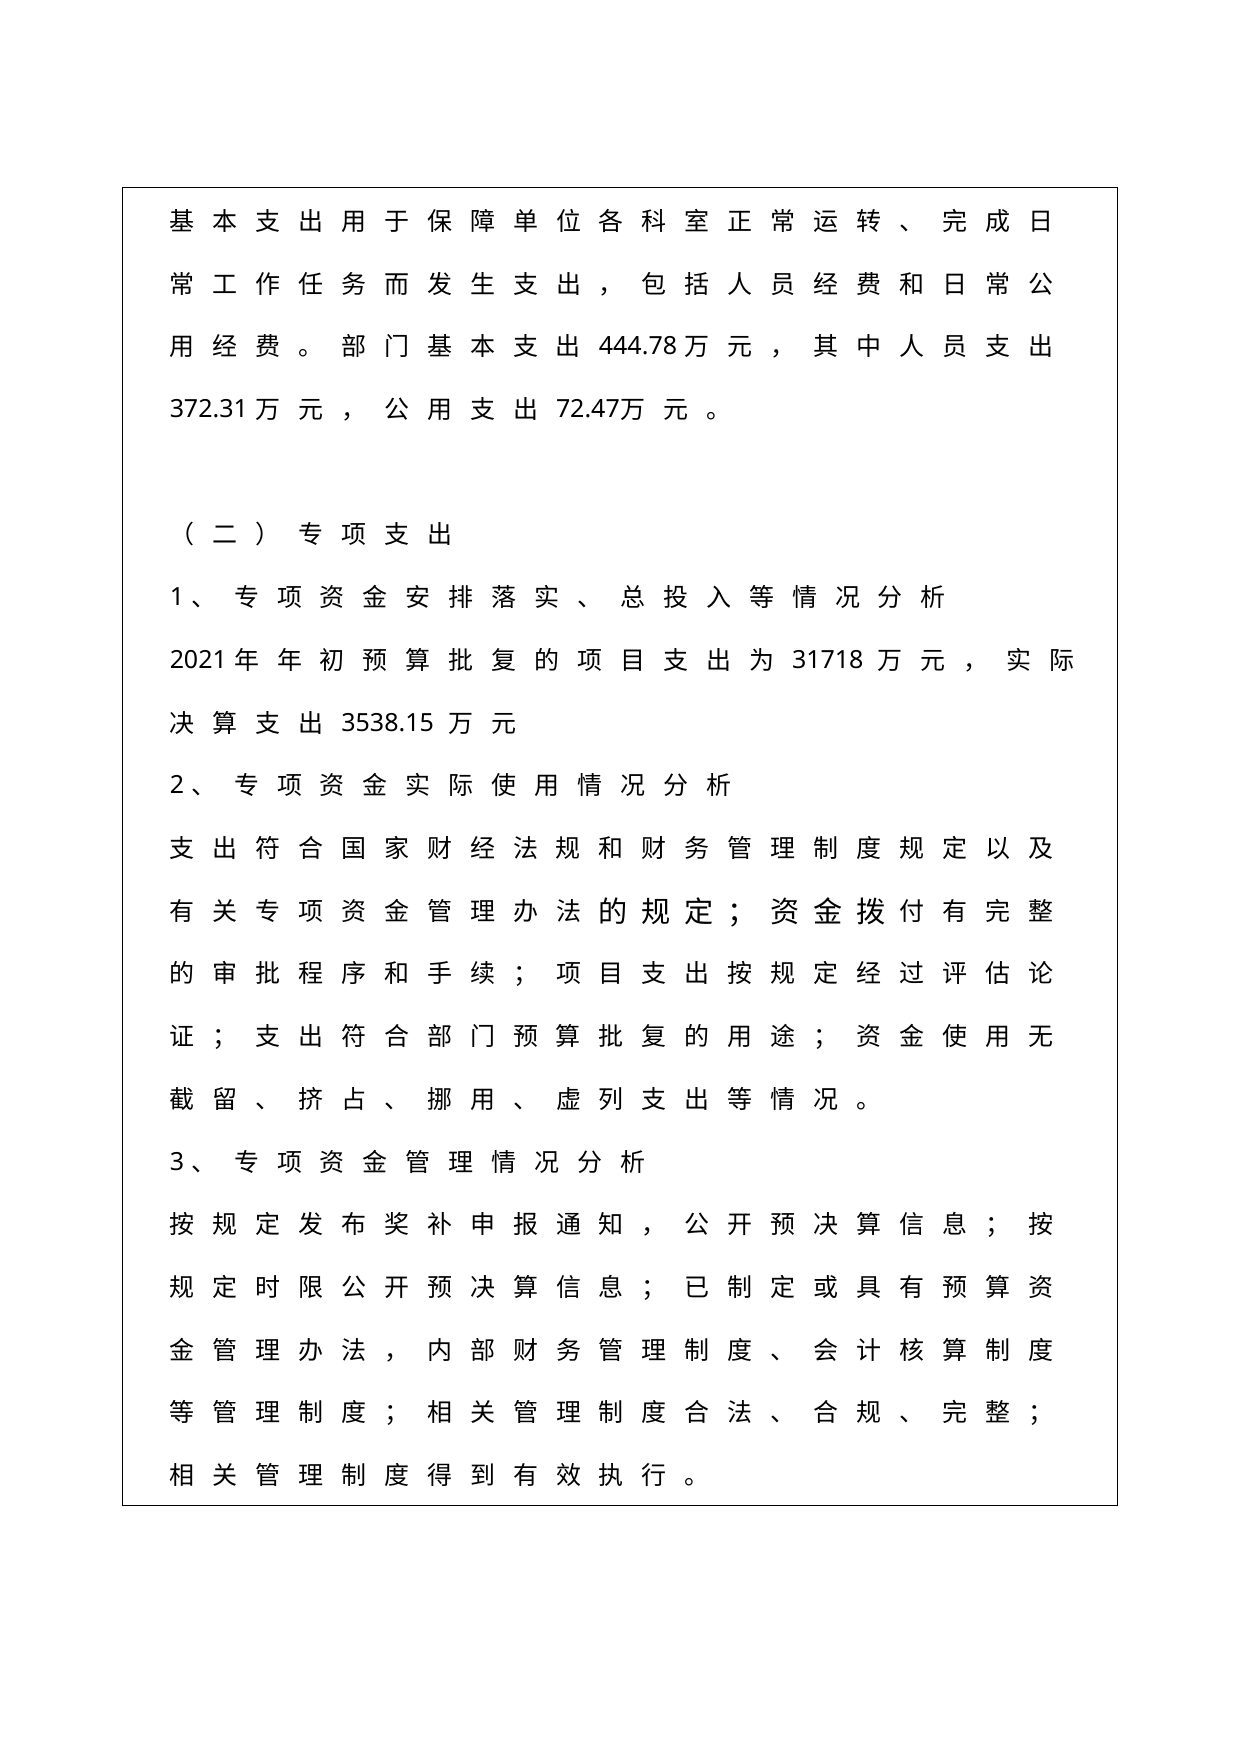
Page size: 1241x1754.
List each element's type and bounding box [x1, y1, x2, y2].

table_header [123, 188, 1117, 1505]
